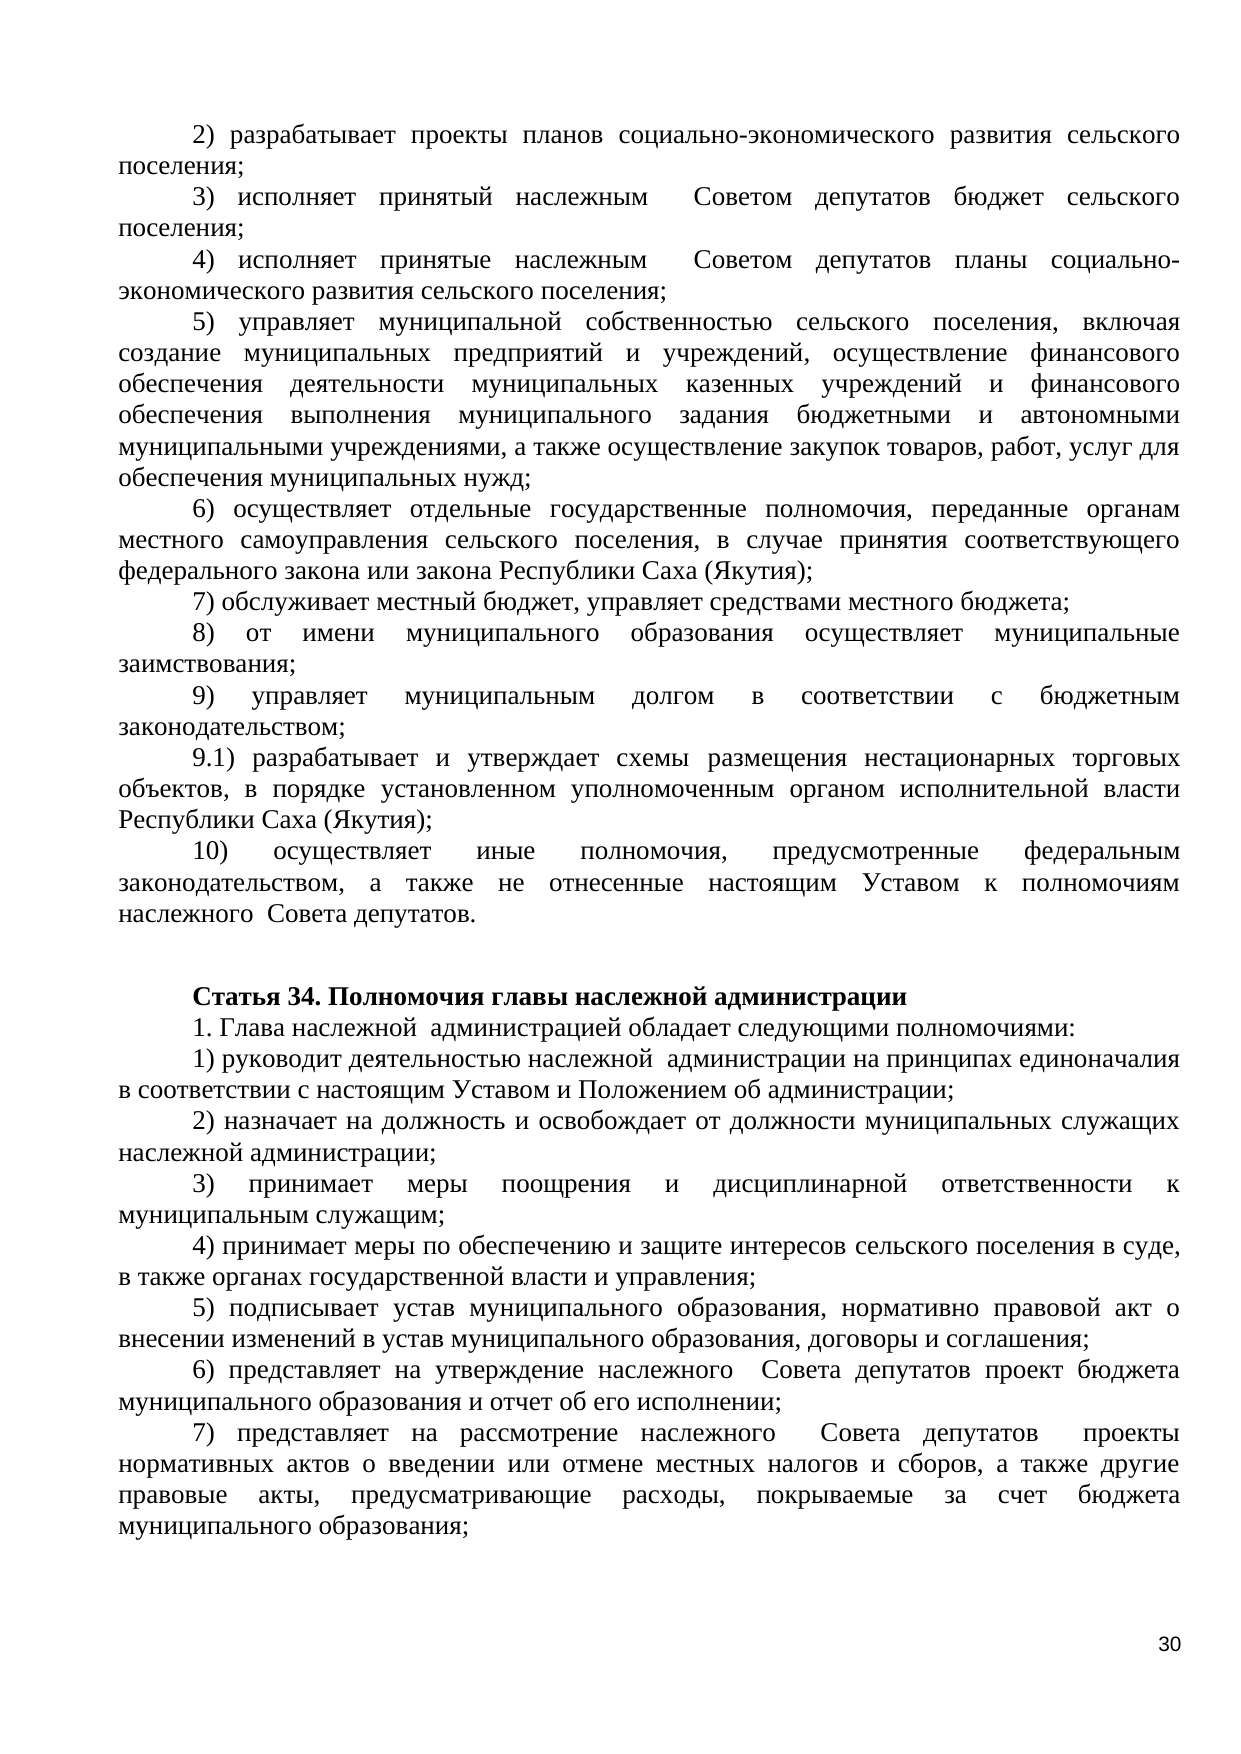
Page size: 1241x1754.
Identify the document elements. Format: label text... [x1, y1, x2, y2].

text 3) принимает меры поощрения и дисциплинарной ответственности к муниципальным служащим; [118, 1167, 1181, 1229]
text 10) осуществляет иные полномочия, предусмотренные федеральным законодательством, а также не отнесенные настоящим Уставом к полномочиям наслежного Совета депутатов. [118, 834, 1181, 928]
text 5) управляет муниципальной собственностью сельского поселения, включая создание муниципальных предприятий и учреждений, осуществление финансового обеспечения деятельности муниципальных казенных учреждений и финансового обеспечения выполнения муниципального задания бюджетными и автономными муниципальными учреждениями, а также осуществление закупок товаров, работ, услуг для обеспечения муниципальных нужд; [118, 305, 1181, 492]
text 8) от имени муниципального образования осуществляет муниципальные заимствования; [118, 616, 1181, 679]
text 2) разрабатывает проекты планов социально-экономического развития сельского поселения; [118, 118, 1181, 180]
text 3) исполняет принятый наслежным Советом депутатов бюджет сельского поселения; [118, 180, 1181, 243]
text 9.1) разрабатывает и утверждает схемы размещения нестационарных торговых объектов, в порядке установленном уполномоченным органом исполнительной власти Республики Саха (Якутия); [118, 741, 1181, 834]
text 7) представляет на рассмотрение наслежного Совета депутатов проекты нормативных актов о введении или отмене местных налогов и сборов, а также другие правовые акты, предусматривающие расходы, покрываемые за счет бюджета муниципального образования; [118, 1416, 1181, 1541]
text 7) обслуживает местный бюджет, управляет средствами местного бюджета; [118, 585, 1181, 616]
text 4) принимает меры по обеспечению и защите интересов сельского поселения в суде, в также органах государственной власти и управления; [118, 1229, 1181, 1291]
text 1) руководит деятельностью наслежной администрации на принципах единоначалия в соответствии с настоящим Уставом и Положением об администрации; [118, 1042, 1181, 1104]
text 4) исполняет принятые наслежным Советом депутатов планы социально-экономического развития сельского поселения; [118, 243, 1181, 305]
text 9) управляет муниципальным долгом в соответствии с бюджетным законодательством; [118, 679, 1181, 741]
text 6) представляет на утверждение наслежного Совета депутатов проект бюджета муниципального образования и отчет об его исполнении; [118, 1354, 1181, 1416]
text 5) подписывает устав муниципального образования, нормативно правовой акт о внесении изменений в устав муниципального образования, договоры и соглашения; [118, 1291, 1181, 1354]
text 2) назначает на должность и освобождает от должности муниципальных служащих наслежной администрации; [118, 1104, 1181, 1167]
text 1. Глава наслежной администрацией обладает следующими полномочиями: [118, 1011, 1181, 1042]
subtitle Статья 34. Полномочия главы наслежной администрации [118, 980, 1181, 1011]
text 6) осуществляет отдельные государственные полномочия, переданные органам местного самоуправления сельского поселения, в случае принятия соответствующего федерального закона или закона Республики Саха (Якутия); [118, 492, 1181, 585]
